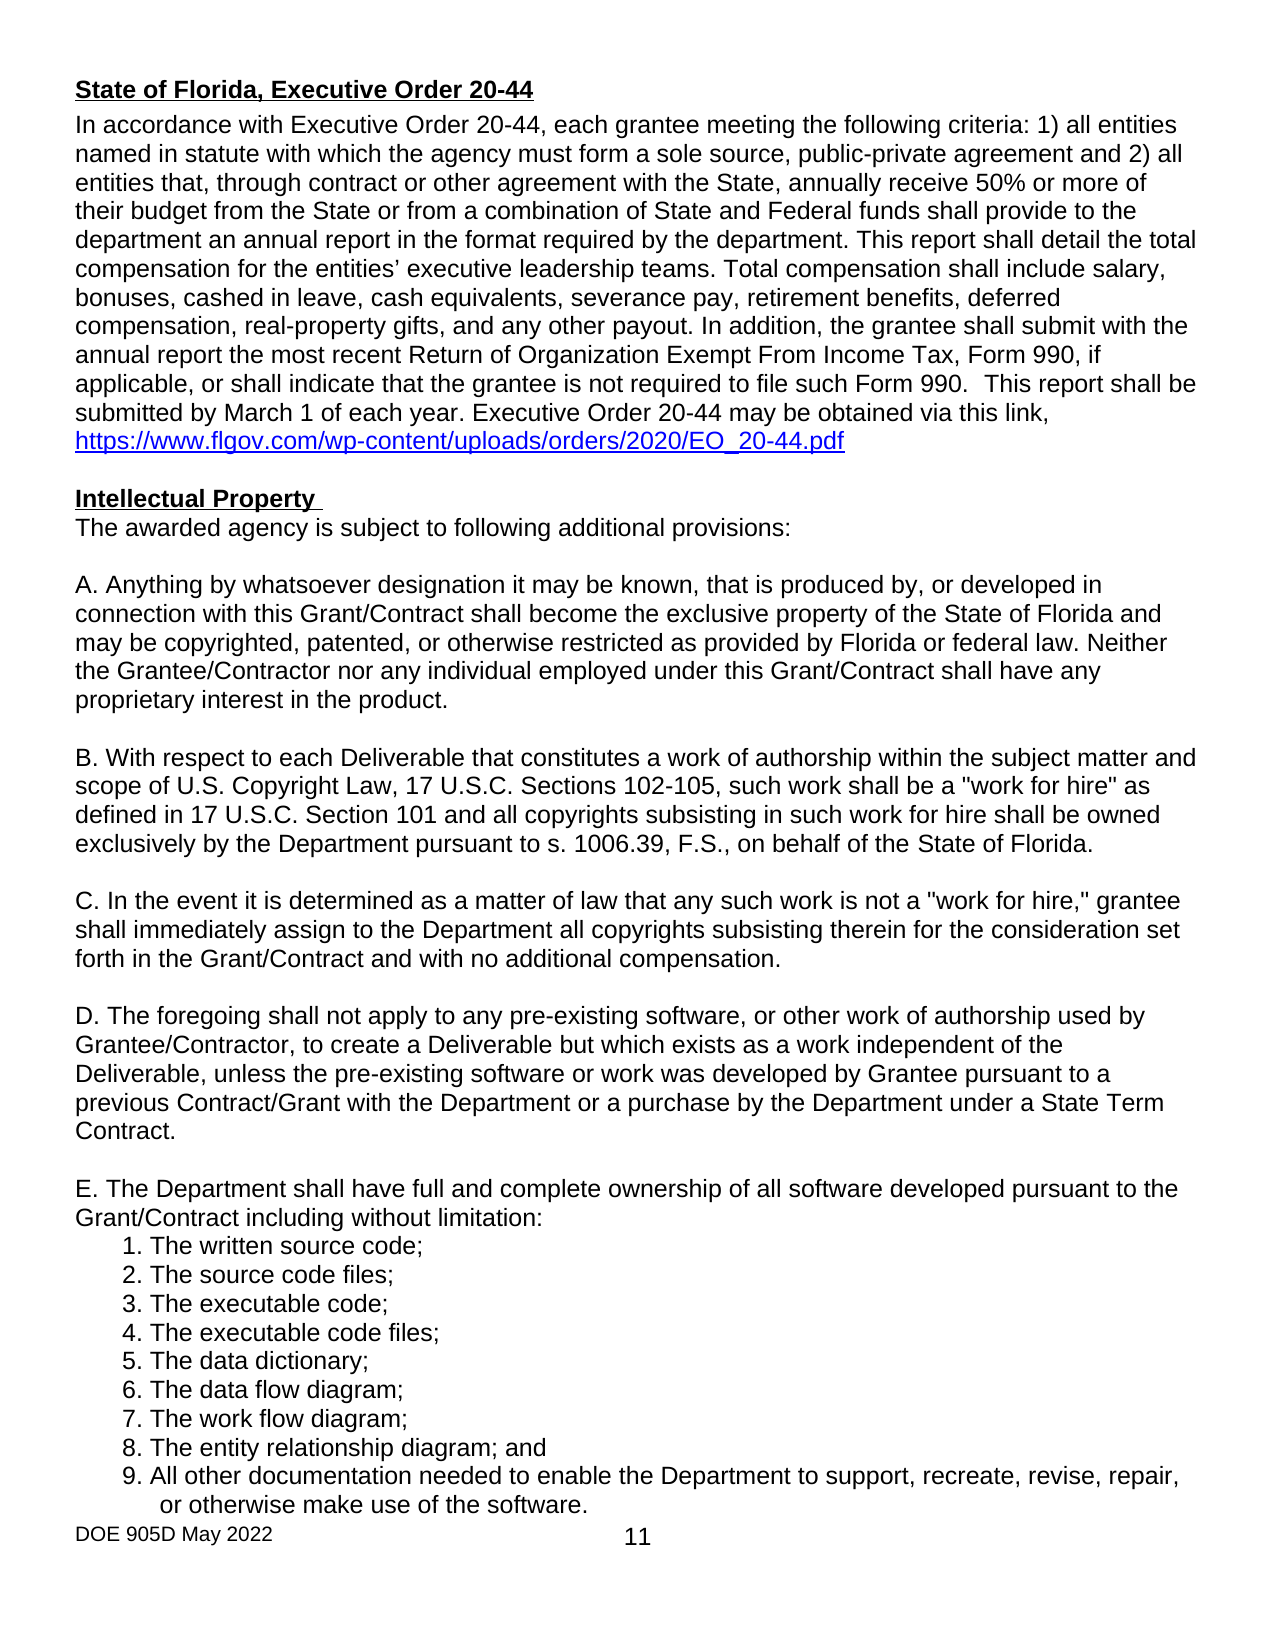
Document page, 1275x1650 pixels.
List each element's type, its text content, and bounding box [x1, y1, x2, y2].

text In accordance with Executive Order 20-44, each grantee meeting the following criteria: 1) all entities named in statute with which the agency must form a sole source, public-private agreement and 2) all entities that, through contract or other agreement with the State, annually receive 50% or more of their budget from the State or from a combination of State and Federal funds shall provide to the department an annual report in the format required by the department. This report shall detail the total compensation for the entities’ executive leadership teams. Total compensation shall include salary, bonuses, cashed in leave, cash equivalents, severance pay, retirement benefits, deferred compensation, real-property gifts, and any other payout. In addition, the grantee shall submit with the annual report the most recent Return of Organization Exempt From Income Tax, Form 990, if applicable, or shall indicate that the grantee is not required to file such Form 990. This report shall be submitted by March 1 of each year. Executive Order 20-44 may be obtained via this link, https://www.flgov.com/wp-content/uploads/orders/2020/EO_20-44.pdf [75, 110, 1200, 455]
subtitle State of Florida, Executive Order 20-44 [75, 75, 1200, 104]
text 1. The written source code; [75, 1231, 1200, 1260]
text C. In the event it is determined as a matter of law that any such work is not a "work for hire," grantee shall immediately assign to the Department all copyrights subsisting therein for the consideration set forth in the Grant/Contract and with no additional compensation. [75, 886, 1200, 972]
text 5. The data dictionary; [75, 1346, 1200, 1375]
text The awarded agency is subject to following additional provisions: [75, 512, 1200, 541]
text 3. The executable code; [75, 1289, 1200, 1317]
text B. With respect to each Deliverable that constitutes a work of authorship within the subject matter and scope of U.S. Copyright Law, 17 U.S.C. Sections 102-105, such work shall be a "work for hire" as defined in 17 U.S.C. Section 101 and all copyrights subsisting in such work for hire shall be owned exclusively by the Department pursuant to s. 1006.39, F.S., on behalf of the State of Florida. [75, 742, 1200, 857]
text 9. All other documentation needed to enable the Department to support, recreate, revise, repair, or otherwise make use of the software. [122, 1461, 1200, 1519]
text 2. The source code files; [75, 1260, 1200, 1289]
text E. The Department shall have full and complete ownership of all software developed pursuant to the Grant/Contract including without limitation: [75, 1174, 1200, 1231]
text 6. The data flow diagram; [75, 1375, 1200, 1404]
text 8. The entity relationship diagram; and [75, 1432, 1200, 1461]
text D. The foregoing shall not apply to any pre-existing software, or other work of authorship used by Grantee/Contractor, to create a Deliverable but which exists as a work independent of the Deliverable, unless the pre-existing software or work was developed by Grantee pursuant to a previous Contract/Grant with the Department or a purchase by the Department under a State Term Contract. [75, 1001, 1200, 1145]
text 4. The executable code files; [75, 1317, 1200, 1346]
text Intellectual Property [75, 484, 1200, 512]
text 7. The work flow diagram; [75, 1404, 1200, 1432]
text A. Anything by whatsoever designation it may be known, that is produced by, or developed in connection with this Grant/Contract shall become the exclusive property of the State of Florida and may be copyrighted, patented, or otherwise restricted as provided by Florida or federal law. Neither the Grantee/Contractor nor any individual employed under this Grant/Contract shall have any proprietary interest in the product. [75, 570, 1200, 714]
